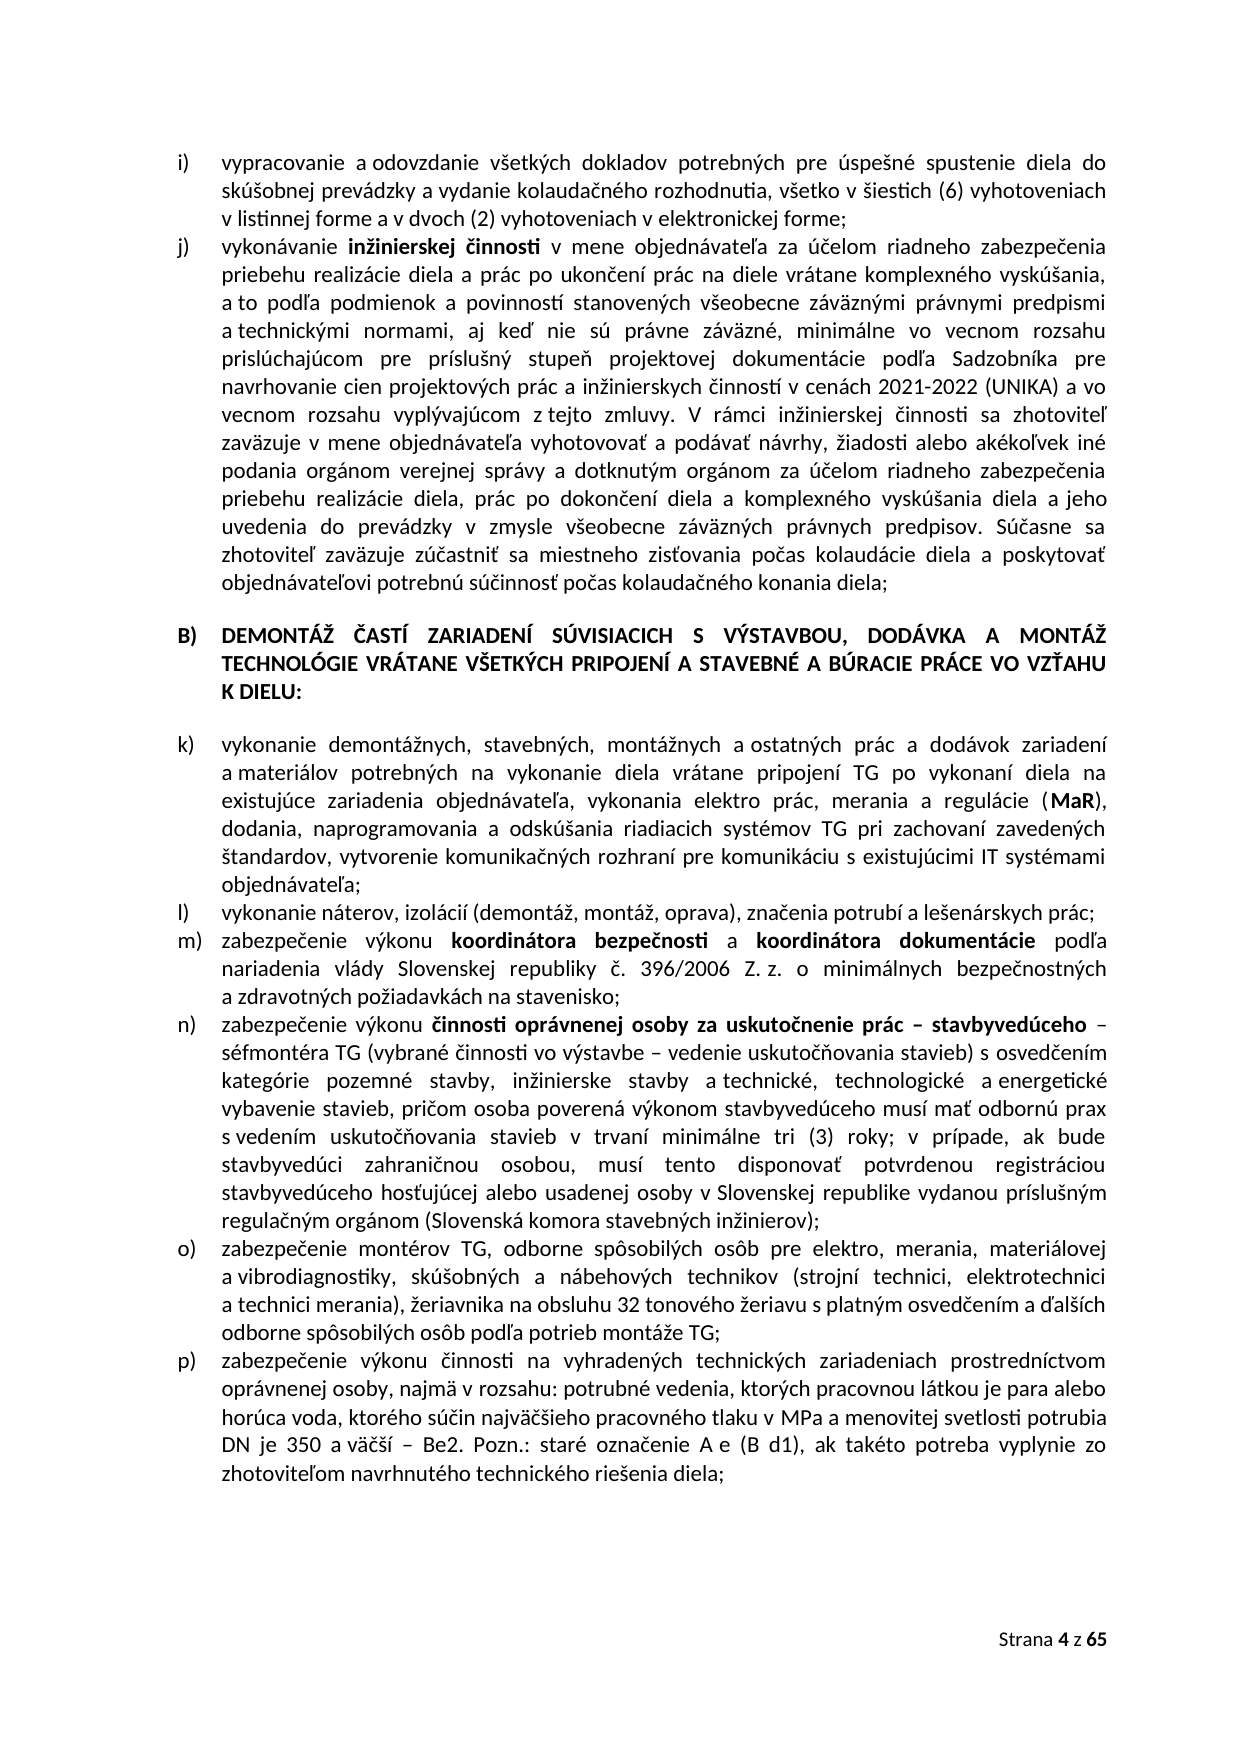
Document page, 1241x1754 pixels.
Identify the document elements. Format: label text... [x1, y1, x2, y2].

text zabezpečenie výkonu činnosti oprávnenej osoby za uskutočnenie prác – stavbyvedúceho – séfmontéra TG (vybrané činnosti vo výstavbe – vedenie uskutočňovania stavieb) s osvedčením kategórie pozemné stavby, inžinierske stavby a technické, technologické a energetické vybavenie stavieb, pričom osoba poverená výkonom stavbyvedúceho musí mať odbornú prax s vedením uskutočňovania stavieb v trvaní minimálne tri (3) roky; v prípade, ak bude stavbyvedúci zahraničnou osobou, musí tento disponovať potvrdenou registráciou stavbyvedúceho hosťujúcej alebo usadenej osoby v Slovenskej republike vydanou príslušným regulačným orgánom (Slovenská komora stavebných inžinierov); [177, 1010, 1107, 1234]
text zabezpečenie výkonu koordinátora bezpečnosti a koordinátora dokumentácie podľa nariadenia vlády Slovenskej republiky č. 396/2006 Z. z. o minimálnych bezpečnostných a zdravotných požiadavkách na stavenisko; [177, 926, 1107, 1010]
list demontáž častí zariadení súvisiacich s VÝSTAVBOU, Dodávka a montáž technológie vrátane všetkých pripojení a stavebné a búracie práce vo vzťahu k dielu: [177, 621, 1107, 705]
text vykonanie náterov, izolácií (demontáž, montáž, oprava), značenia potrubí a lešenárskych prác; [177, 898, 1107, 926]
text zabezpečenie montérov TG, odborne spôsobilých osôb pre elektro, merania, materiálovej a vibrodiagnostiky, skúšobných a nábehových technikov (strojní technici, elektrotechnici a technici merania), žeriavnika na obsluhu 32 tonového žeriavu s platným osvedčením a ďalších odborne spôsobilých osôb podľa potrieb montáže TG; [177, 1234, 1107, 1347]
text vykonanie demontážnych, stavebných, montážnych a ostatných prác a dodávok zariadení a materiálov potrebných na vykonanie diela vrátane pripojení TG po vykonaní diela na existujúce zariadenia objednávateľa, vykonania elektro prác, merania a regulácie (MaR), dodania, naprogramovania a odskúšania riadiacich systémov TG pri zachovaní zavedených štandardov, vytvorenie komunikačných rozhraní pre komunikáciu s existujúcimi IT systémami objednávateľa; [177, 730, 1107, 898]
text zabezpečenie výkonu činnosti na vyhradených technických zariadeniach prostredníctvom oprávnenej osoby, najmä v rozsahu: potrubné vedenia, ktorých pracovnou látkou je para alebo horúca voda, ktorého súčin najväčšieho pracovného tlaku v MPa a menovitej svetlosti potrubia DN je 350 a väčší – Be2. Pozn.: staré označenie A e (B d1), ak takéto potreba vyplynie zo zhotoviteľom navrhnutého technického riešenia diela; [177, 1347, 1107, 1487]
text vypracovanie a odovzdanie všetkých dokladov potrebných pre úspešné spustenie diela do skúšobnej prevádzky a vydanie kolaudačného rozhodnutia, všetko v šiestich (6) vyhotoveniach v listinnej forme a v dvoch (2) vyhotoveniach v elektronickej forme; [177, 148, 1107, 232]
text vykonávanie inžinierskej činnosti v mene objednávateľa za účelom riadneho zabezpečenia priebehu realizácie diela a prác po ukončení prác na diele vrátane komplexného vyskúšania, a to podľa podmienok a povinností stanovených všeobecne záväznými právnymi predpismi a technickými normami, aj keď nie sú právne záväzné, minimálne vo vecnom rozsahu prislúchajúcom pre príslušný stupeň projektovej dokumentácie podľa Sadzobníka pre navrhovanie cien projektových prác a inžinierskych činností v cenách 2021-2022 (UNIKA) a vo vecnom rozsahu vyplývajúcom z tejto zmluvy. V rámci inžinierskej činnosti sa zhotoviteľ zaväzuje v mene objednávateľa vyhotovovať a podávať návrhy, žiadosti alebo akékoľvek iné podania orgánom verejnej správy a dotknutým orgánom za účelom riadneho zabezpečenia priebehu realizácie diela, prác po dokončení diela a komplexného vyskúšania diela a jeho uvedenia do prevádzky v zmysle všeobecne záväzných právnych predpisov. Súčasne sa zhotoviteľ zaväzuje zúčastniť sa miestneho zisťovania počas kolaudácie diela a poskytovať objednávateľovi potrebnú súčinnosť počas kolaudačného konania diela; [177, 232, 1107, 596]
